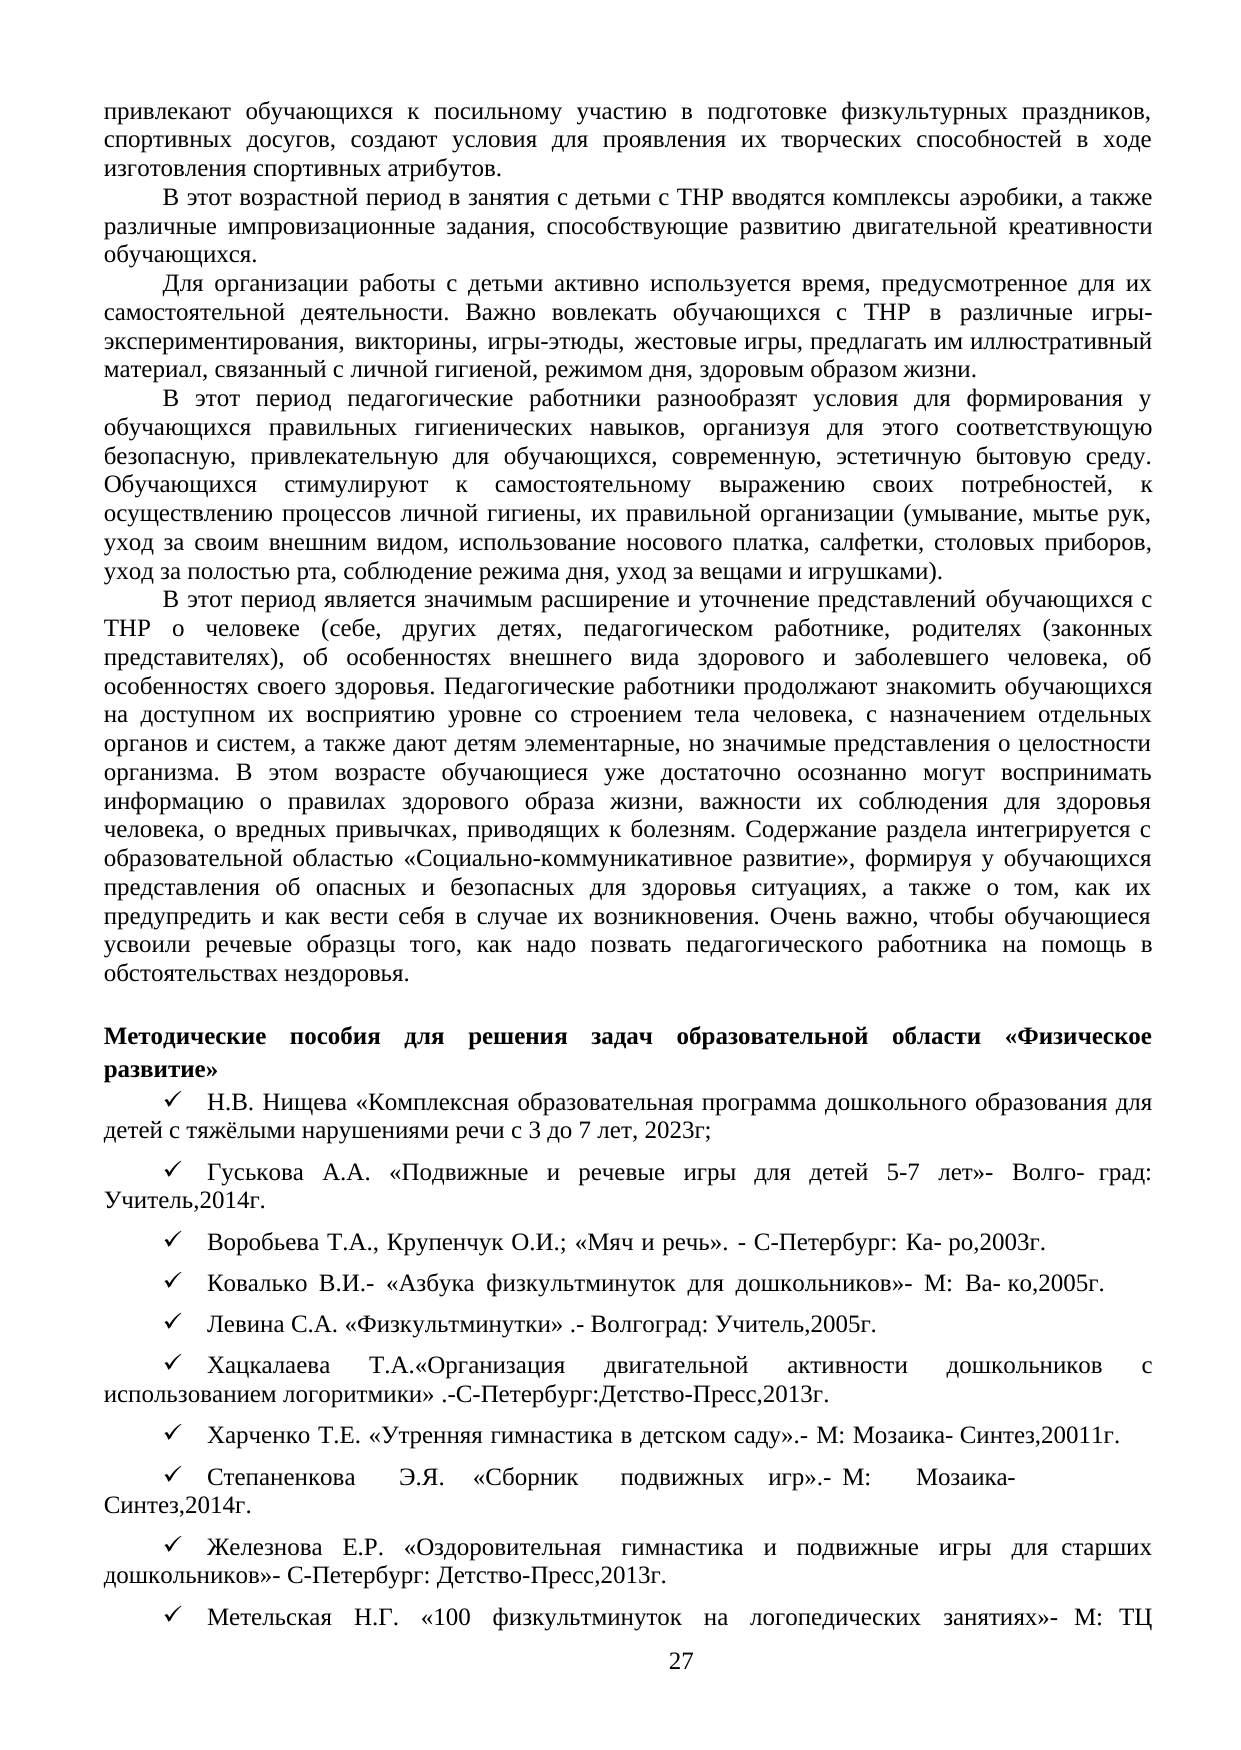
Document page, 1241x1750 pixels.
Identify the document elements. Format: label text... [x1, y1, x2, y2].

text В этот возрастной период в занятия с детьми с ТНР вводятся комплексы аэробики, а также различные импровизационные задания, способствующие развитию двигательной креативности обучающихся. [103, 182, 1152, 268]
list Харченко Т.Е. «Утренняя гимнастика в детском саду».- М: Мозаика- Синтез,20011г. [103, 1421, 1152, 1449]
text Методические пособия для решения задач образовательной области «Физическое развитие» [103, 1021, 1152, 1082]
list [103, 1602, 1152, 1631]
list Гуськова А.А. «Подвижные и речевые игры для детей 5-7 лет»- Волго- град: Учитель,2014г. [103, 1157, 1152, 1214]
list Ковалько В.И.- «Азбука физкультминуток для дошкольников»- М: Ва- ко,2005г. [103, 1268, 1152, 1297]
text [103, 96, 1152, 182]
text В этот период является значимым расширение и уточнение представлений обучающихся с ТНР о человеке (себе, других детях, педагогическом работнике, родителях (законных представителях), об особенностях внешнего вида здорового и заболевшего человека, об особенностях своего здоровья. Педагогические работники продолжают знакомить обучающихся на доступном их восприятию уровне со строением тела человека, с назначением отдельных органов и систем, а также дают детям элементарные, но значимые представления о целостности организма. В этом возрасте обучающиеся уже достаточно осознанно могут воспринимать информацию о правилах здорового образа жизни, важности их соблюдения для здоровья человека, о вредных привычках, приводящих к болезням. Содержание раздела интегрируется с образовательной областью «Социально-коммуникативное развитие», формируя у обучающихся представления об опасных и безопасных для здоровья ситуациях, а также о том, как их предупредить и как вести себя в случае их возникновения. Очень важно, чтобы обучающиеся усвоили речевые образцы того, как надо позвать педагогического работника на помощь в обстоятельствах нездоровья. [103, 584, 1152, 987]
text Для организации работы с детьми активно используется время, предусмотренное для их самостоятельной деятельности. Важно вовлекать обучающихся с ТНР в различные игры-экспериментирования, викторины, игры-этюды, жестовые игры, предлагать им иллюстративный материал, связанный с личной гигиеной, режимом дня, здоровым образом жизни. [103, 268, 1152, 383]
list Железнова Е.Р. «Оздоровительная гимнастика и подвижные игры для старших дошкольников»- С-Петербург: Детство-Пресс,2013г. [103, 1532, 1152, 1589]
list Воробьева Т.А., Крупенчук О.И.; «Мяч и речь». - С-Петербург: Ка- ро,2003г. [103, 1227, 1152, 1256]
list Хацкалаева Т.А.«Организация двигательной активности дошкольников с использованием логоритмики» .-С-Петербург:Детство-Пресс,2013г. [103, 1351, 1152, 1408]
list Н.В. Нищева «Комплексная образовательная программа дошкольного образования для детей с тяжёлыми нарушениями речи с 3 до 7 лет, 2023г; [103, 1087, 1152, 1144]
text В этот период педагогические работники разнообразят условия для формирования у обучающихся правильных гигиенических навыков, организуя для этого соответствующую безопасную, привлекательную для обучающихся, современную, эстетичную бытовую среду. Обучающихся стимулируют к самостоятельному выражению своих потребностей, к осуществлению процессов личной гигиены, их правильной организации (умывание, мытье рук, уход за своим внешним видом, использование носового платка, салфетки, столовых приборов, уход за полостью рта, соблюдение режима дня, уход за вещами и игрушками). [103, 383, 1152, 584]
list Левина С.А. «Физкультминутки» .- Волгоград: Учитель,2005г. [103, 1309, 1152, 1338]
list Степаненкова Э.Я. «Сборник подвижных игр».- М: Мозаика- Синтез,2014г. [103, 1462, 1152, 1519]
